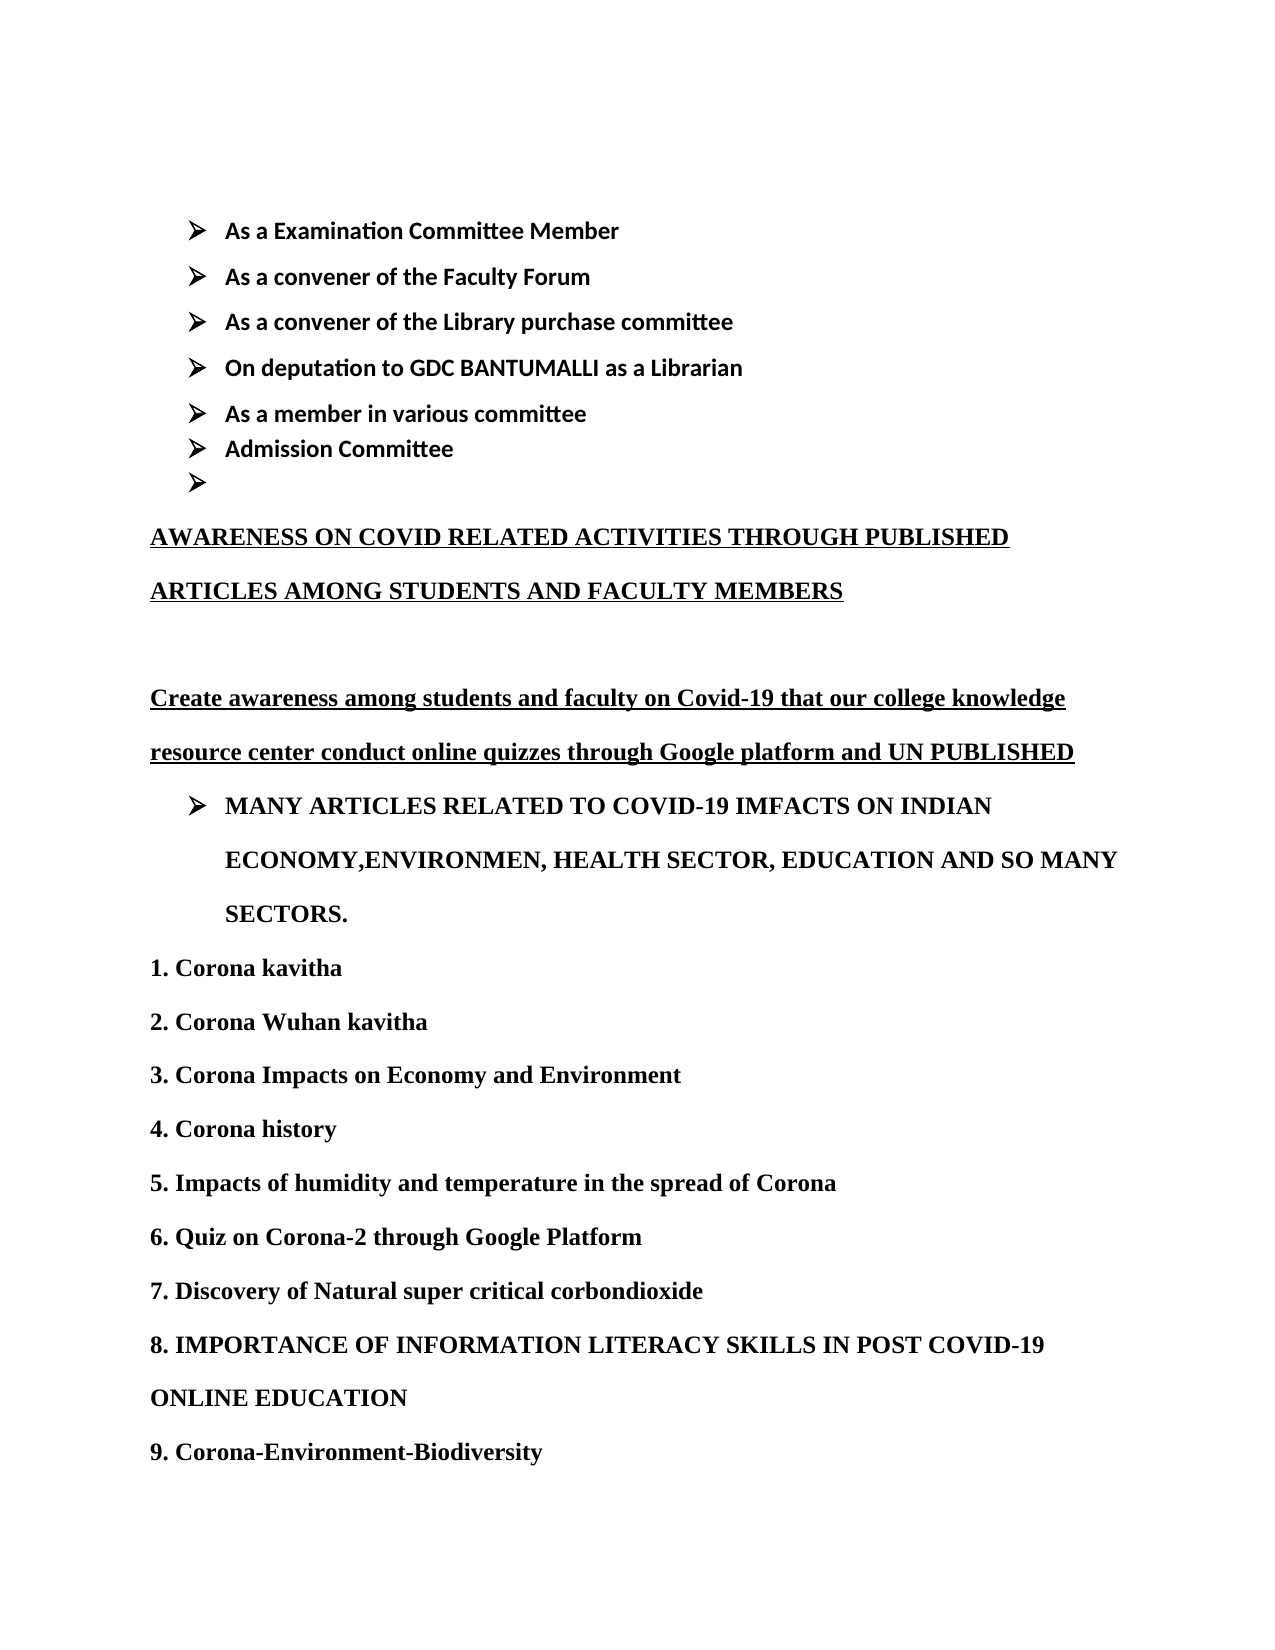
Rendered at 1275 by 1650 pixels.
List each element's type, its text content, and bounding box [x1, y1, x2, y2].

text ECONOMY,ENVIRONMEN, HEALTH SECTOR, EDUCATION AND SO MANY [150, 845, 1125, 874]
text 3. Corona Impacts on Economy and Environment [150, 1060, 1125, 1089]
text 7. Discovery of Natural super critical corbondioxide [150, 1276, 1125, 1304]
text 9. Corona-Environment-Biodiversity [150, 1437, 1125, 1466]
text ARTICLES AMONG STUDENTS AND FACULTY MEMBERS [150, 576, 1125, 604]
list As a convener of the Faculty Forum [187, 261, 1125, 291]
list MANY ARTICLES RELATED TO COVID-19 IMFACTS ON INDIAN [187, 791, 1125, 820]
text 8. IMPORTANCE OF INFORMATION LITERACY SKILLS IN POST COVID-19 [150, 1330, 1125, 1358]
text 2. Corona Wuhan kavitha [150, 1007, 1125, 1035]
text 1. Corona kavitha [150, 953, 1125, 981]
text resource center conduct online quizzes through Google platform and UN PUBLISHED [150, 737, 1125, 766]
text SECTORS. [150, 899, 1125, 928]
text 5. Impacts of humidity and temperature in the spread of Corona [150, 1168, 1125, 1197]
text Create awareness among students and faculty on Covid-19 that our college knowledge [150, 683, 1125, 712]
list Admission Committee [187, 433, 1125, 463]
text 4. Corona history [150, 1114, 1125, 1143]
list As a convener of the Library purchase committee [187, 307, 1125, 337]
text ONLINE EDUCATION [150, 1383, 1125, 1412]
list As a member in various committee [187, 398, 1125, 428]
text 6. Quiz on Corona-2 through Google Platform [150, 1222, 1125, 1251]
list As a Examination Committee Member [187, 215, 1125, 246]
list On deputation to GDC BANTUMALLI as a Librarian [187, 352, 1125, 383]
text AWARENESS ON COVID RELATED ACTIVITIES THROUGH PUBLISHED [150, 522, 1125, 551]
